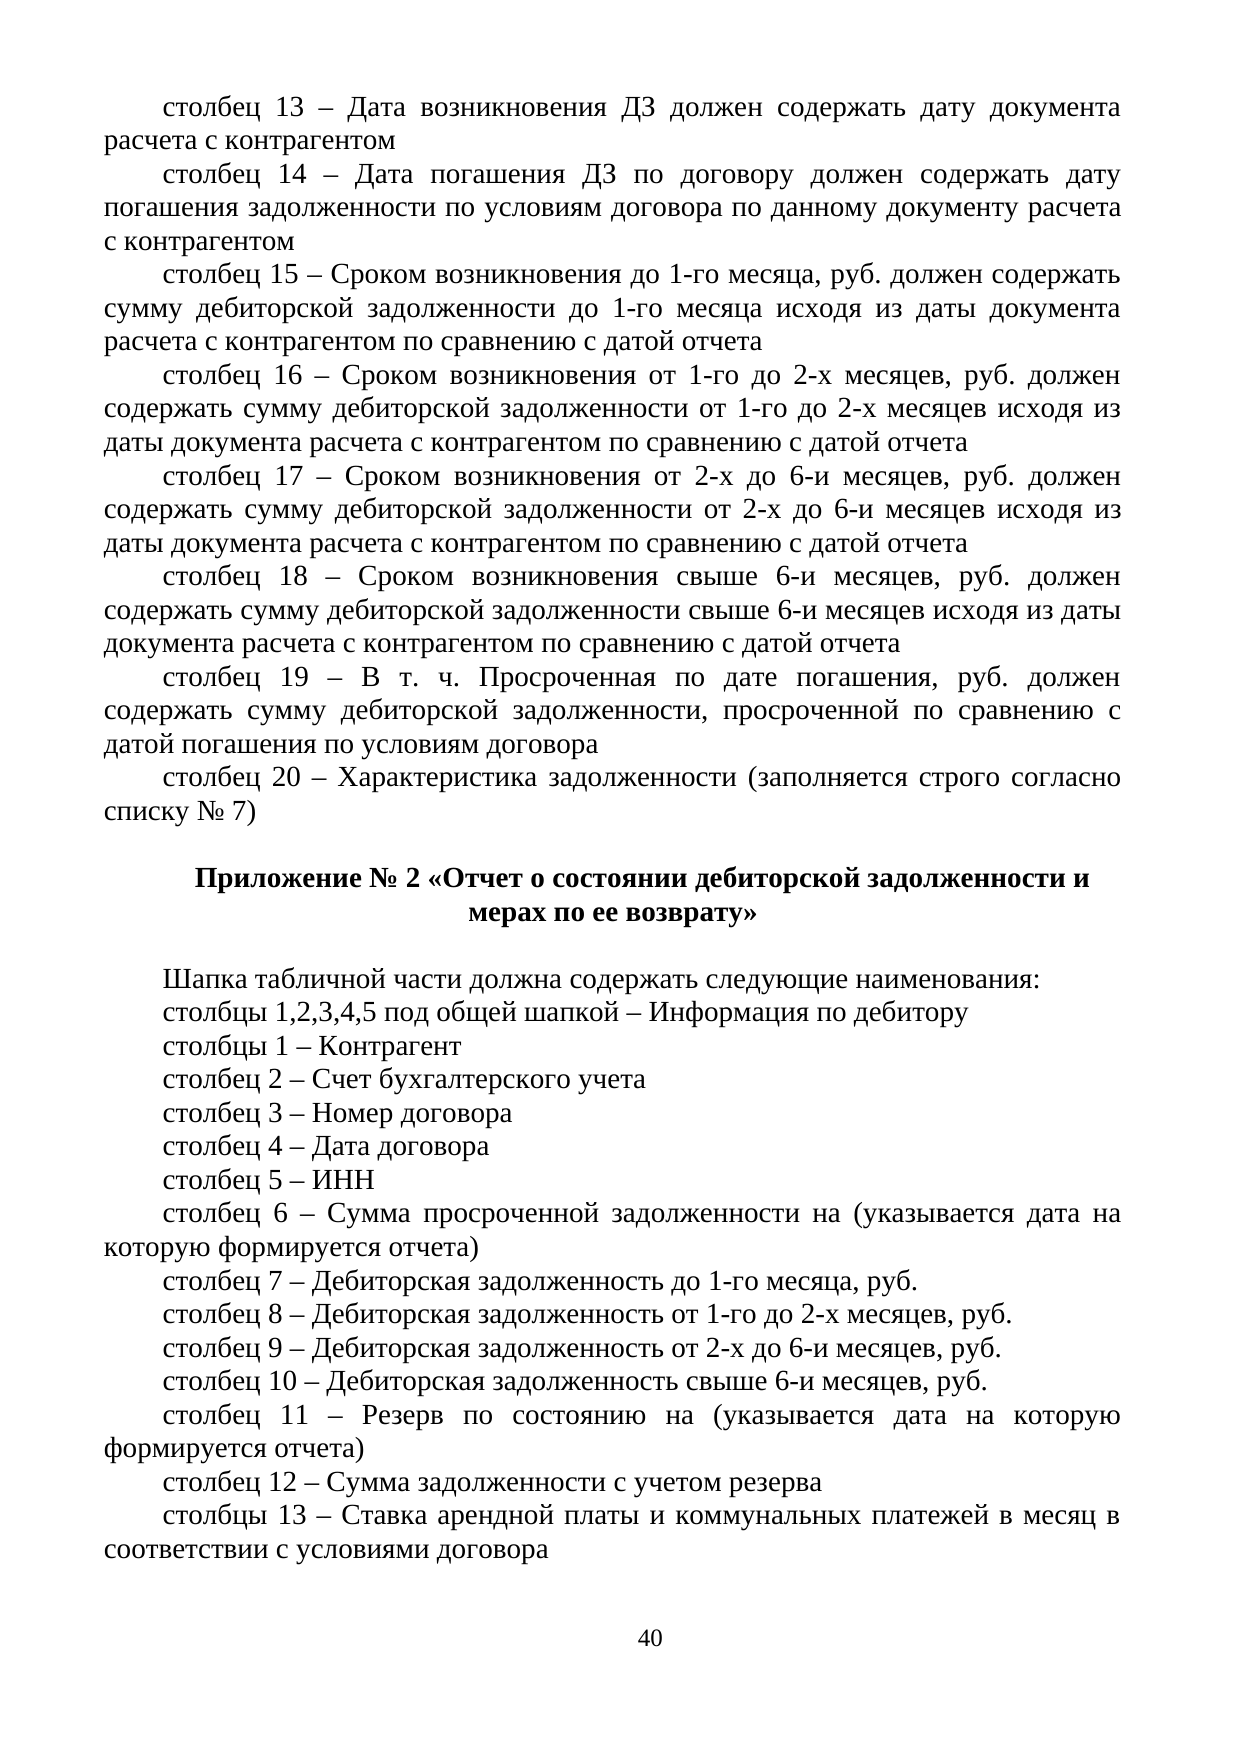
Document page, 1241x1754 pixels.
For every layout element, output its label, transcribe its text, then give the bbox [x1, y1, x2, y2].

text столбец 8 – Дебиторская задолженность от 1-го до 2-х месяцев, руб. [103, 1296, 1122, 1330]
text столбец 5 – ИНН [103, 1162, 1122, 1196]
text столбец 11 – Резерв по состоянию на (указывается дата на которую формируется отчета) [103, 1397, 1122, 1464]
text столбцы 1,2,3,4,5 под общей шапкой – Информация по дебитору [103, 994, 1122, 1028]
text столбец 18 – Сроком возникновения свыше 6-и месяцев, руб. должен содержать сумму дебиторской задолженности свыше 6-и месяцев исходя из даты документа расчета с контрагентом по сравнению с датой отчета [103, 558, 1122, 659]
text столбец 12 – Сумма задолженности с учетом резерва [103, 1464, 1122, 1497]
text столбец 4 – Дата договора [103, 1128, 1122, 1162]
text столбец 13 – Дата возникновения ДЗ должен содержать дату документа расчета с контрагентом [103, 89, 1122, 156]
text столбец 16 – Сроком возникновения от 1-го до 2-х месяцев, руб. должен содержать сумму дебиторской задолженности от 1-го до 2-х месяцев исходя из даты документа расчета с контрагентом по сравнению с датой отчета [103, 357, 1122, 458]
text столбцы 1 – Контрагент [103, 1028, 1122, 1061]
text столбцы 13 – Ставка арендной платы и коммунальных платежей в месяц в соответствии с условиями договора [103, 1497, 1122, 1564]
text столбец 2 – Счет бухгалтерского учета [103, 1061, 1122, 1095]
text столбец 15 – Сроком возникновения до 1-го месяца, руб. должен содержать сумму дебиторской задолженности до 1-го месяца исходя из даты документа расчета с контрагентом по сравнению с датой отчета [103, 256, 1122, 357]
text Приложение № 2 «Отчет о состоянии дебиторской задолженности и мерах по ее возврату» [103, 860, 1122, 927]
text столбец 10 – Дебиторская задолженность свыше 6-и месяцев, руб. [103, 1363, 1122, 1397]
text столбец 6 – Сумма просроченной задолженности на (указывается дата на которую формируется отчета) [103, 1196, 1122, 1263]
text столбец 17 – Сроком возникновения от 2-х до 6-и месяцев, руб. должен содержать сумму дебиторской задолженности от 2-х до 6-и месяцев исходя из даты документа расчета с контрагентом по сравнению с датой отчета [103, 458, 1122, 558]
text столбец 9 – Дебиторская задолженность от 2-х до 6-и месяцев, руб. [103, 1330, 1122, 1363]
text столбец 20 – Характеристика задолженности (заполняется строго согласно списку № 7) [103, 759, 1122, 827]
text столбец 3 – Номер договора [103, 1095, 1122, 1128]
text столбец 19 – В т. ч. Просроченная по дате погашения, руб. должен содержать сумму дебиторской задолженности, просроченной по сравнению с датой погашения по условиям договора [103, 659, 1122, 759]
text столбец 7 – Дебиторская задолженность до 1-го месяца, руб. [103, 1263, 1122, 1296]
text столбец 14 – Дата погашения ДЗ по договору должен содержать дату погашения задолженности по условиям договора по данному документу расчета с контрагентом [103, 156, 1122, 256]
text Шапка табличной части должна содержать следующие наименования: [103, 961, 1122, 994]
